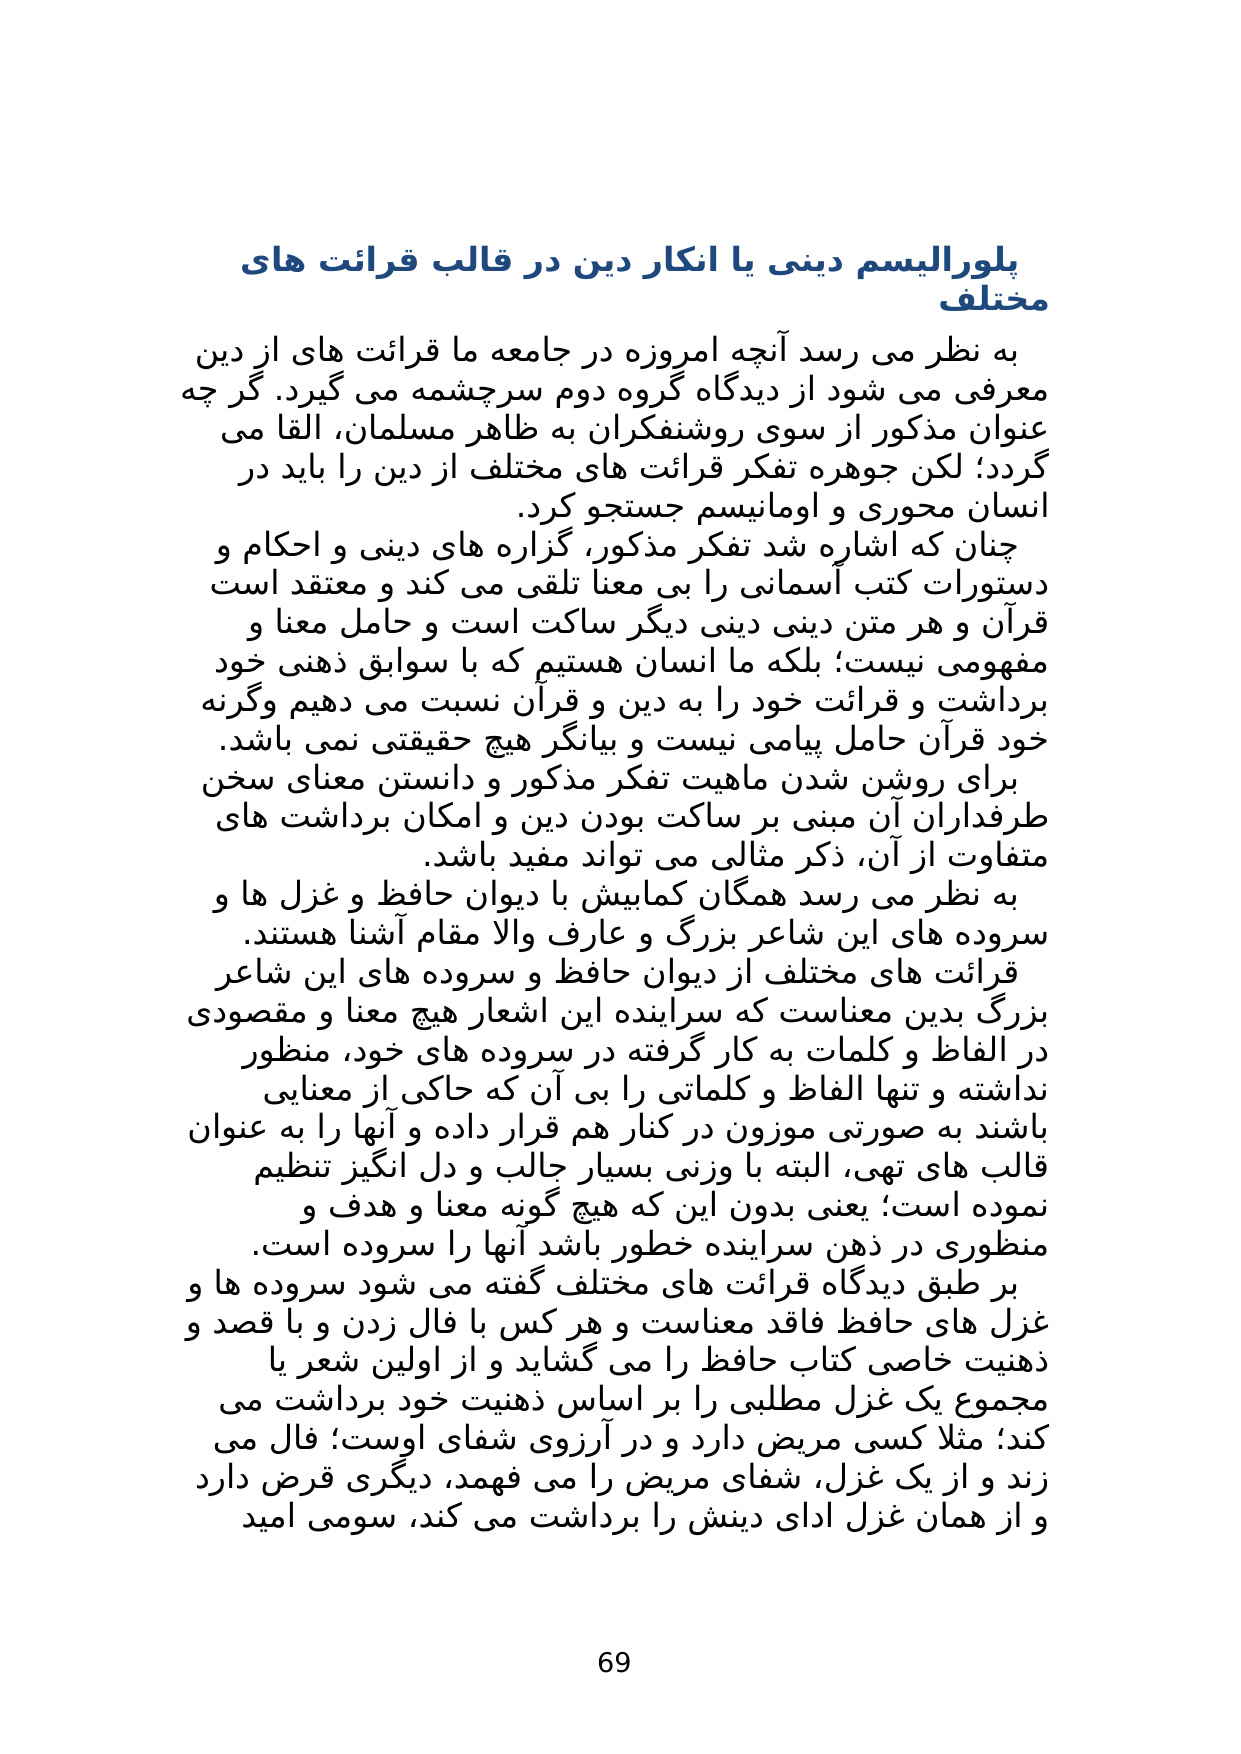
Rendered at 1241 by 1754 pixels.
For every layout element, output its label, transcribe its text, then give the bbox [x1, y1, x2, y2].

text چنان که اشاره شد تفکر مذکور، گزاره هاى دينى و احکام و دستورات کتب آسمانى را بى معنا تلقى مى کند و معتقد است قرآن و هر متن دينى دينى ديگر ساکت است و حامل معنا و مفهومى نيست؛ بلکه ما انسان هستيم که با سوابق ذهنى خود برداشت و قرائت خود را به دين و قرآن نسبت مى دهيم وگرنه خود قرآن حامل پيامى نيست و بيانگر هيچ حقيقتى نمى باشد. [178, 525, 1050, 758]
text براى روشن شدن ماهيت تفکر مذکور و دانستن معناى سخن طرفداران آن مبنى بر ساکت بودن دين و امکان برداشت هاى متفاوت از آن، ذکر مثالى مى تواند مفيد باشد. [178, 758, 1050, 875]
subtitle پلوراليسم دينى يا انکار دين در قالب قرائت هاى مختلف [178, 241, 1050, 318]
text به نظر مى رسد آنچه امروزه در جامعه ما قرائت هاى از دين معرفى مى شود از ديدگاه گروه دوم سرچشمه مى گيرد. گر چه عنوان مذکور از سوى روشنفکران به ظاهر مسلمان، القا مى گردد؛ لکن جوهره تفکر قرائت هاى مختلف از دين را بايد در انسان محورى و اومانيسم جستجو کرد. [178, 331, 1050, 525]
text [178, 1263, 1050, 1535]
text قرائت هاى مختلف از ديوان حافظ و سروده هاى اين شاعر بزرگ بدين معناست که سراينده اين اشعار هيچ معنا و مقصودى در الفاظ و کلمات به کار گرفته در سروده هاى خود، منظور نداشته و تنها الفاظ و کلماتى را بى آن که حاکى از معنايى باشند به صورتى موزون در کنار هم قرار داده و آنها را به عنوان قالب هاى تهى، البته با وزنى بسيار جالب و دل انگيز تنظيم نموده است؛ يعنى بدون اين که هيچ گونه معنا و هدف و منظورى در ذهن سراينده خطور باشد آنها را سروده است. [178, 952, 1050, 1263]
text به نظر مى رسد همگان کمابيش با ديوان حافظ و غزل ها و سروده هاى اين شاعر بزرگ و عارف والا مقام آشنا هستند. [178, 875, 1050, 952]
